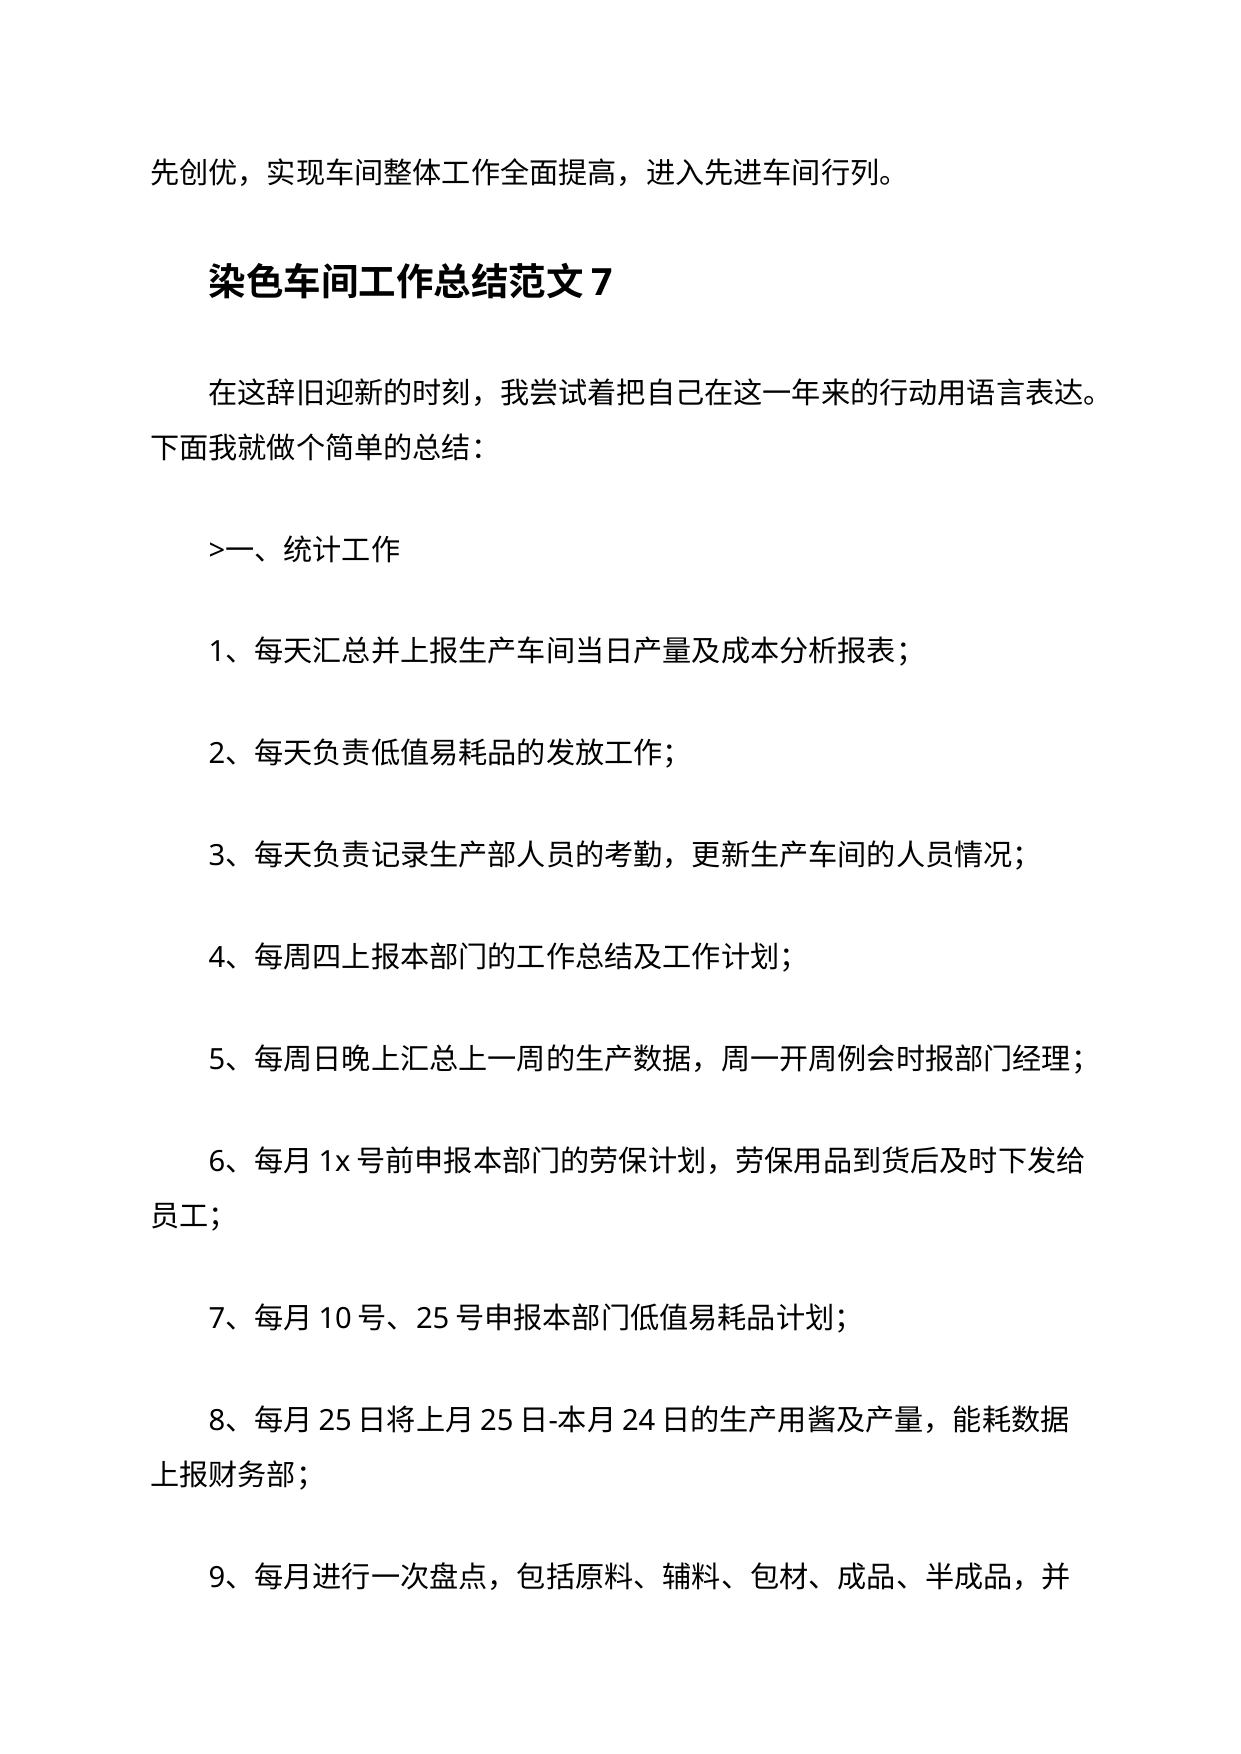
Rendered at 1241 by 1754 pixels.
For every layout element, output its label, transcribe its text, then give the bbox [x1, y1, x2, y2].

text 4、每周四上报本部门的工作总结及工作计划； [150, 934, 1090, 976]
text 1、每天汇总并上报生产车间当日产量及成本分析报表； [150, 628, 1090, 670]
text 7、每月10号、25号申报本部门低值易耗品计划； [150, 1295, 1090, 1337]
text 2、每天负责低值易耗品的发放工作； [150, 730, 1090, 772]
text 8、每月25日将上月25日-本月24日的生产用酱及产量，能耗数据上报财务部； [150, 1397, 1090, 1494]
text 3、每天负责记录生产部人员的考勤，更新生产车间的人员情况； [150, 832, 1090, 874]
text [150, 150, 1090, 192]
text 在这辞旧迎新的时刻，我尝试着把自己在这一年来的行动用语言表达。下面我就做个简单的总结： [150, 369, 1090, 467]
text >一、统计工作 [150, 526, 1090, 568]
text 染色车间工作总结范文7 [150, 252, 1090, 306]
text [150, 1553, 1090, 1596]
text 6、每月1x号前申报本部门的劳保计划，劳保用品到货后及时下发给员工； [150, 1138, 1090, 1235]
text 5、每周日晚上汇总上一周的生产数据，周一开周例会时报部门经理； [150, 1036, 1090, 1078]
